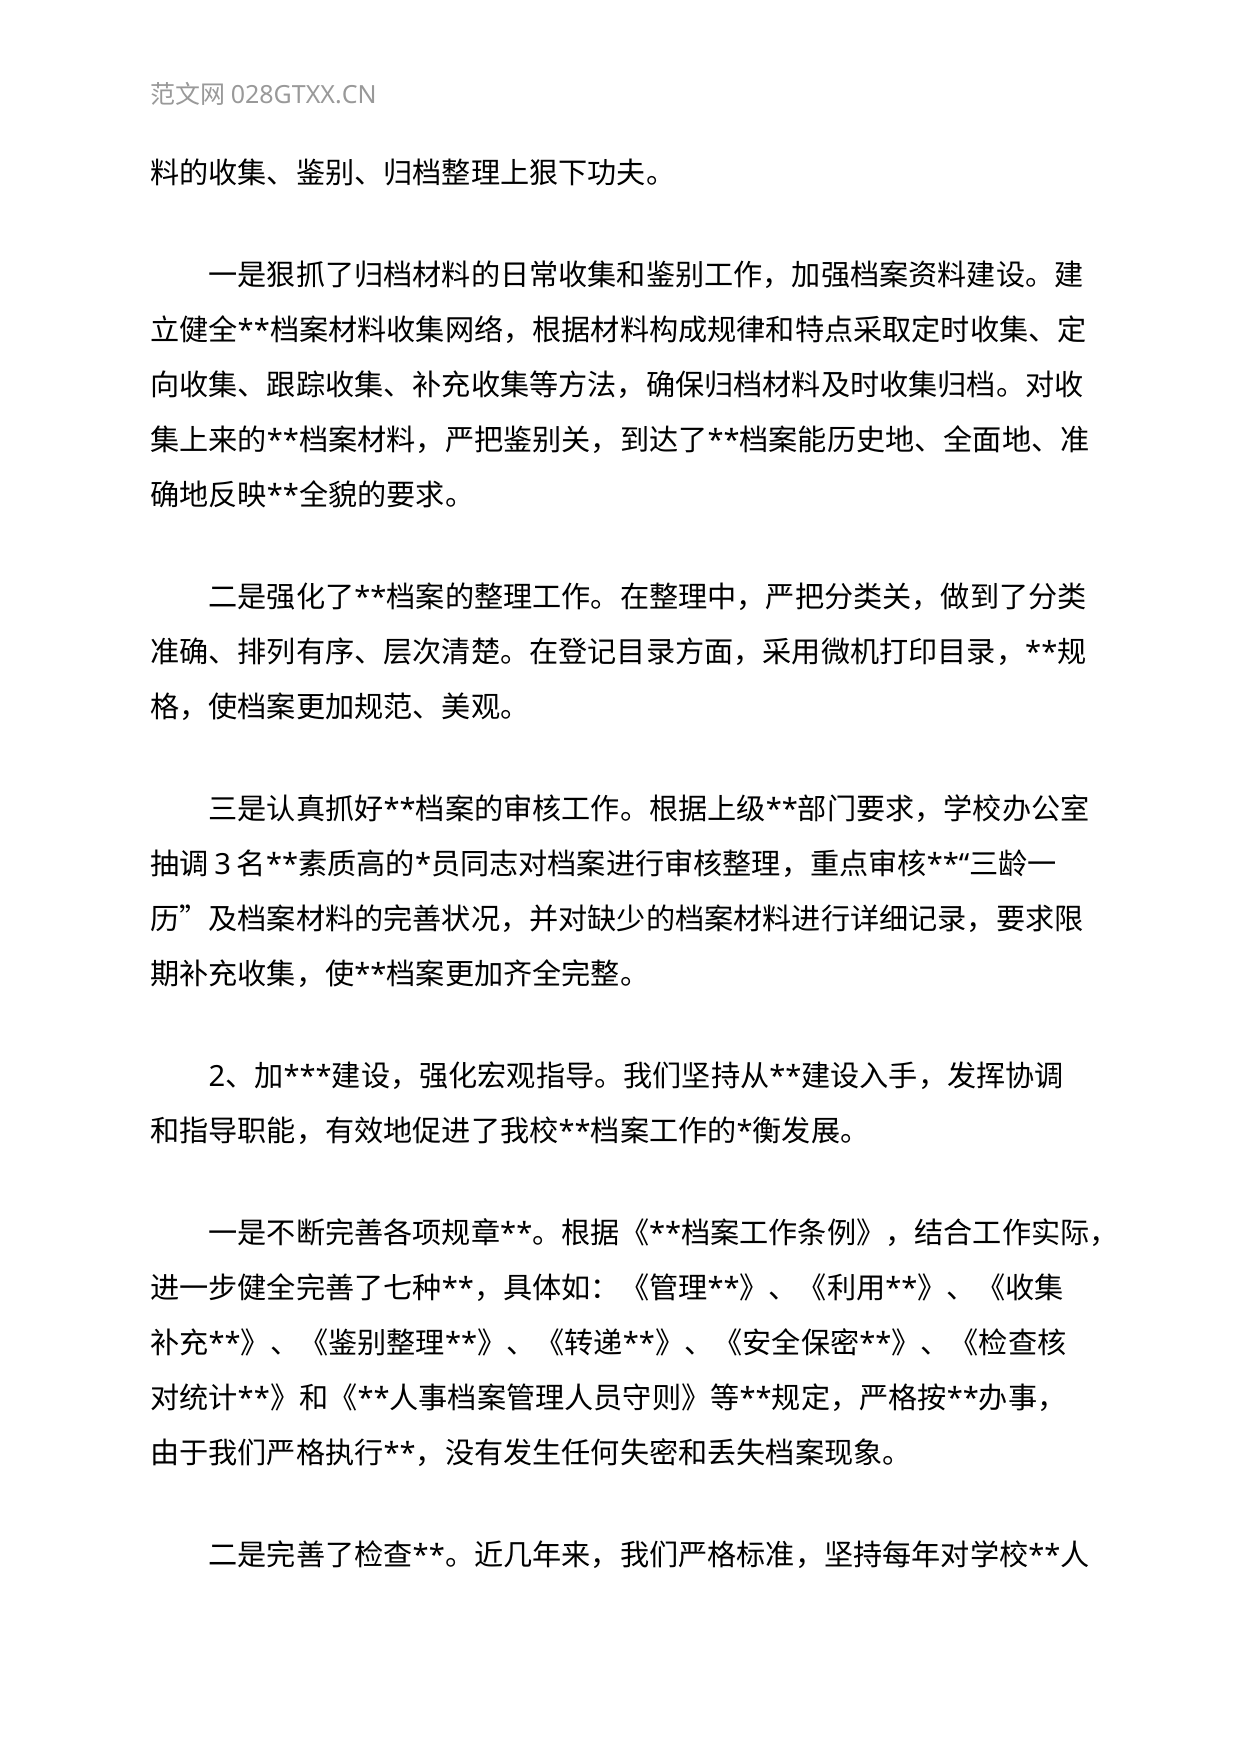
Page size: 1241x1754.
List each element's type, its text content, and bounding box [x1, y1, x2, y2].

text 一是狠抓了归档材料的日常收集和鉴别工作，加强档案资料建设。建立健全**档案材料收集网络，根据材料构成规律和特点采取定时收集、定向收集、跟踪收集、补充收集等方法，确保归档材料及时收集归档。对收集上来的**档案材料，严把鉴别关，到达了**档案能历史地、全面地、准确地反映**全貌的要求。 [150, 252, 1090, 514]
text 一是不断完善各项规章**。根据《**档案工作条例》，结合工作实际，进一步健全完善了七种**，具体如：《管理**》、《利用**》、《收集补充**》、《鉴别整理**》、《转递**》、《安全保密**》、《检查核对统计**》和《**人事档案管理人员守则》等**规定，严格按**办事，由于我们严格执行**，没有发生任何失密和丢失档案现象。 [150, 1209, 1090, 1472]
text 三是认真抓好**档案的审核工作。根据上级**部门要求，学校办公室抽调3名**素质高的*员同志对档案进行审核整理，重点审核**“三龄一历”及档案材料的完善状况，并对缺少的档案材料进行详细记录，要求限期补充收集，使**档案更加齐全完整。 [150, 785, 1090, 993]
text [150, 150, 1090, 192]
text 2、加***建设，强化宏观指导。我们坚持从**建设入手，发挥协调和指导职能，有效地促进了我校**档案工作的*衡发展。 [150, 1052, 1090, 1149]
text 二是强化了**档案的整理工作。在整理中，严把分类关，做到了分类准确、排列有序、层次清楚。在登记目录方面，采用微机打印目录，**规格，使档案更加规范、美观。 [150, 573, 1090, 726]
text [150, 1531, 1090, 1573]
